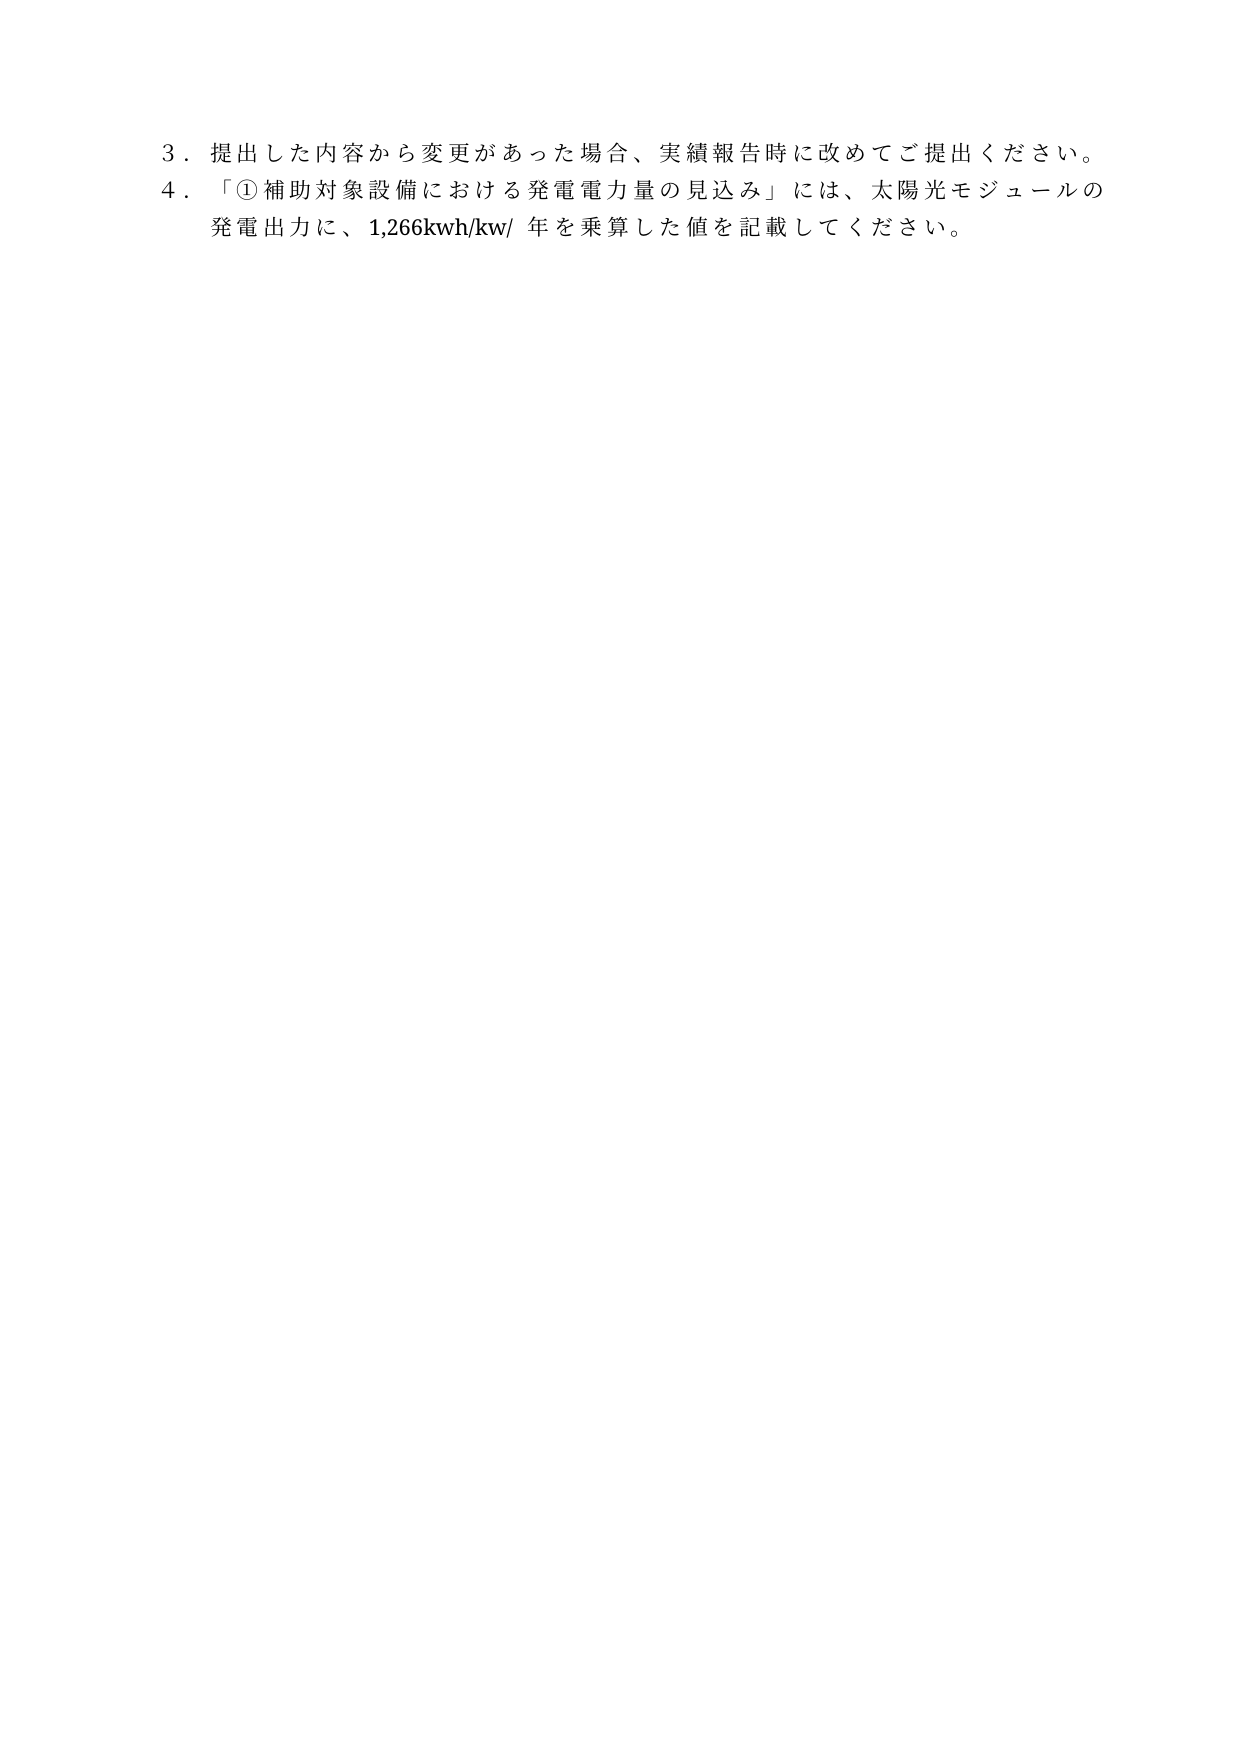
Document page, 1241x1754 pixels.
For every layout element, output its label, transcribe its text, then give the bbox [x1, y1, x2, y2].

text ３．提出した内容から変更があった場合、実績報告時に改めてご提出ください。 [154, 133, 1109, 170]
text ４．「①補助対象設備における発電電力量の見込み」には、太陽光モジュールの発電出力に、1,266kwh/kw/年を乗算した値を記載してください。 [154, 170, 1109, 245]
